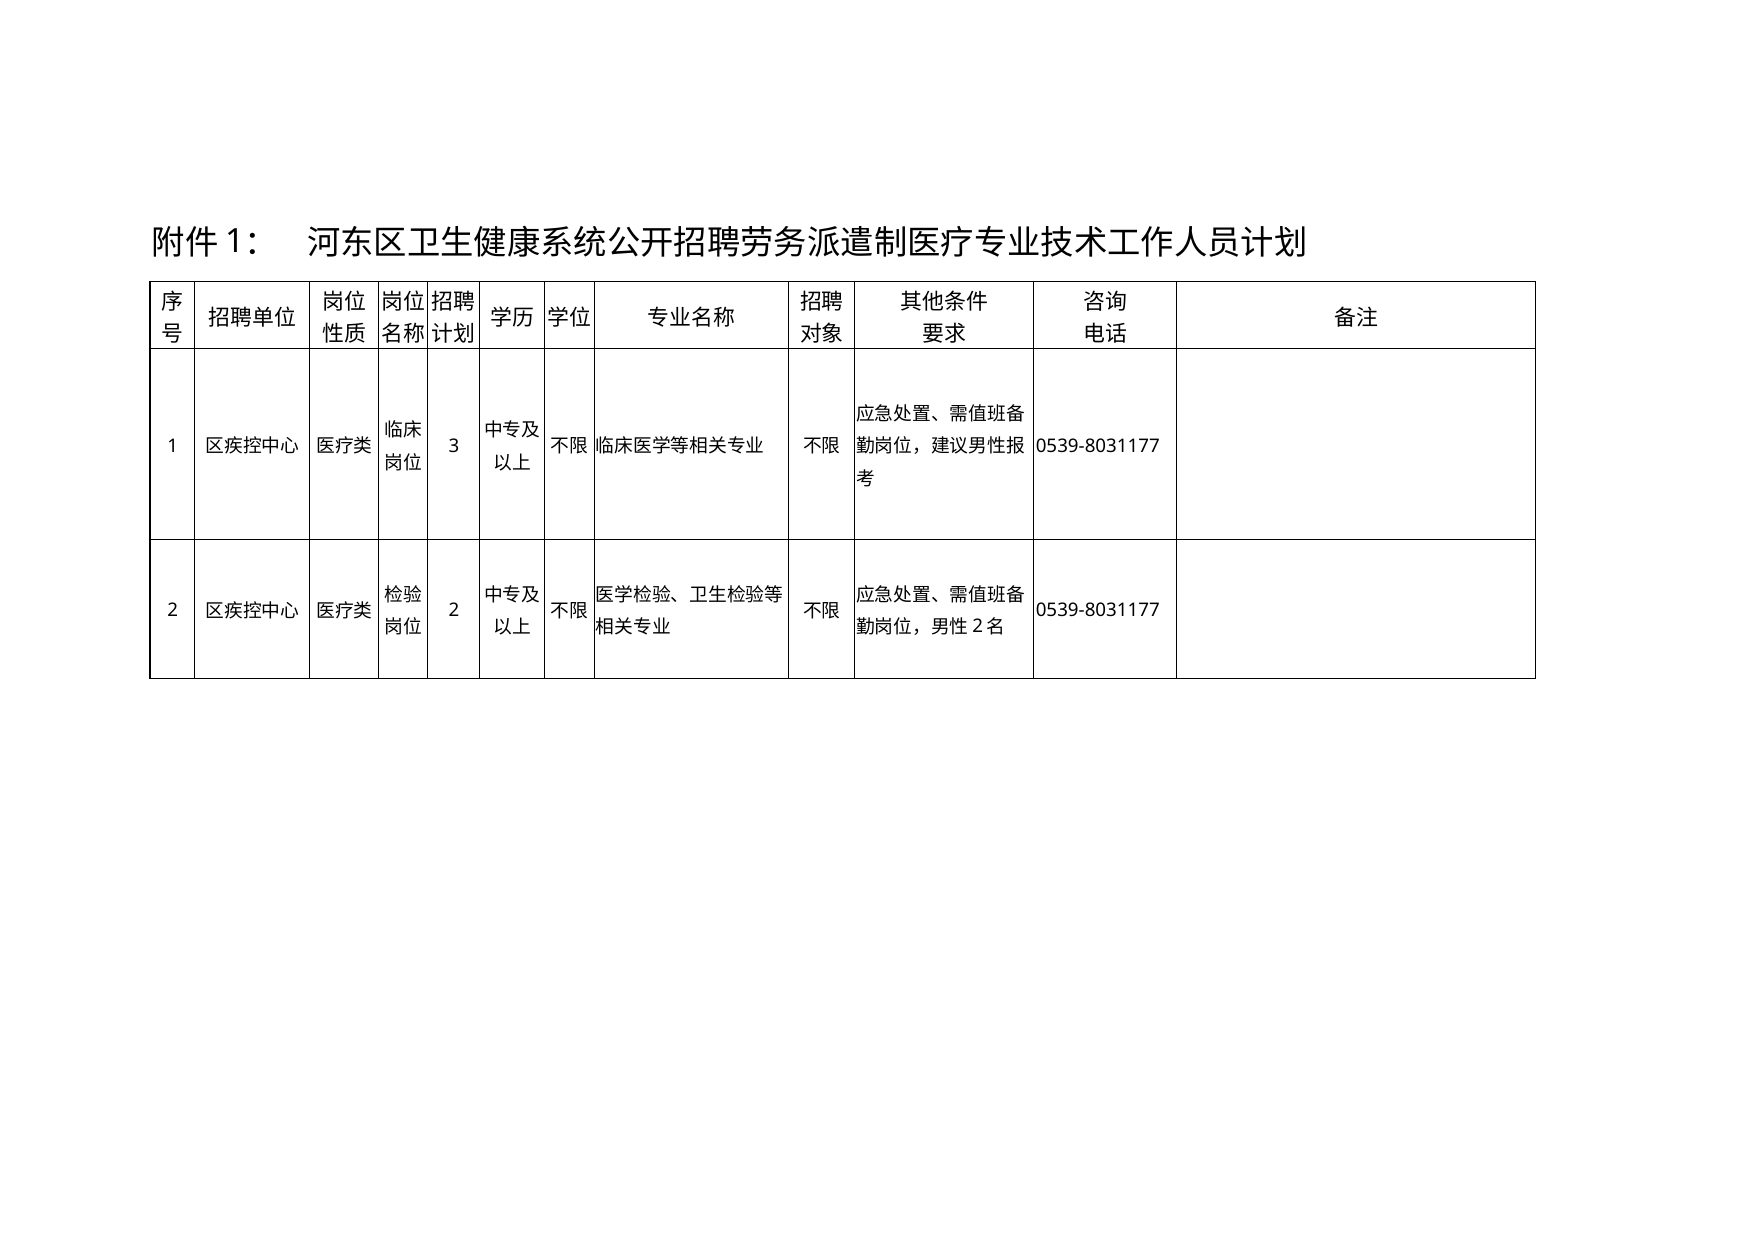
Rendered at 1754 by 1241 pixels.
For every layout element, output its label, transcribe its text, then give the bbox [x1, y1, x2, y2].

table_cell 0539-8031177 [1034, 540, 1176, 678]
table_cell 备注 [1177, 282, 1535, 348]
table_cell [1177, 540, 1535, 678]
table_cell 区疾控中心 [195, 349, 309, 538]
table_cell 岗位 名称 [379, 282, 427, 348]
table_cell 医疗类 [310, 349, 378, 538]
table_cell 序号 [151, 282, 194, 348]
table_cell 岗位 性质 [310, 282, 378, 348]
table_cell 0539-8031177 [1034, 349, 1176, 538]
table_cell 中专及以上 [480, 349, 544, 538]
table_cell 咨询 电话 [1034, 282, 1176, 348]
table_cell 应急处置、需值班备勤岗位，男性2名 [855, 540, 1033, 678]
table_cell 不限 [545, 349, 594, 538]
table_cell 临床岗位 [379, 349, 427, 538]
table_cell 临床医学等相关专业 [595, 349, 788, 538]
table_cell 招聘计划 [428, 282, 479, 348]
table_cell 专业名称 [595, 282, 788, 348]
table_cell 医疗类 [310, 540, 378, 678]
table_cell 学位 [545, 282, 594, 348]
table_cell 区疾控中心 [195, 540, 309, 678]
table_cell 2 [151, 540, 194, 678]
table_cell [1177, 349, 1535, 538]
table_cell 不限 [789, 349, 854, 538]
table_header 附件1： 河东区卫生健康系统公开招聘劳务派遣制医疗专业技术工作人员计划 [150, 198, 1536, 281]
table_cell 不限 [545, 540, 594, 678]
table_cell 中专及以上 [480, 540, 544, 678]
table_cell 招聘单位 [195, 282, 309, 348]
table_cell 3 [428, 349, 479, 538]
table_cell 1 [151, 349, 194, 538]
table_cell 其他条件 要求 [855, 282, 1033, 348]
table_cell 不限 [789, 540, 854, 678]
table_cell 招聘 对象 [789, 282, 854, 348]
table_cell 应急处置、需值班备勤岗位，建议男性报考 [855, 349, 1033, 538]
table_cell 学历 [480, 282, 544, 348]
table_cell 2 [428, 540, 479, 678]
table_cell 检验岗位 [379, 540, 427, 678]
table_cell 医学检验、卫生检验等相关专业 [595, 540, 788, 678]
